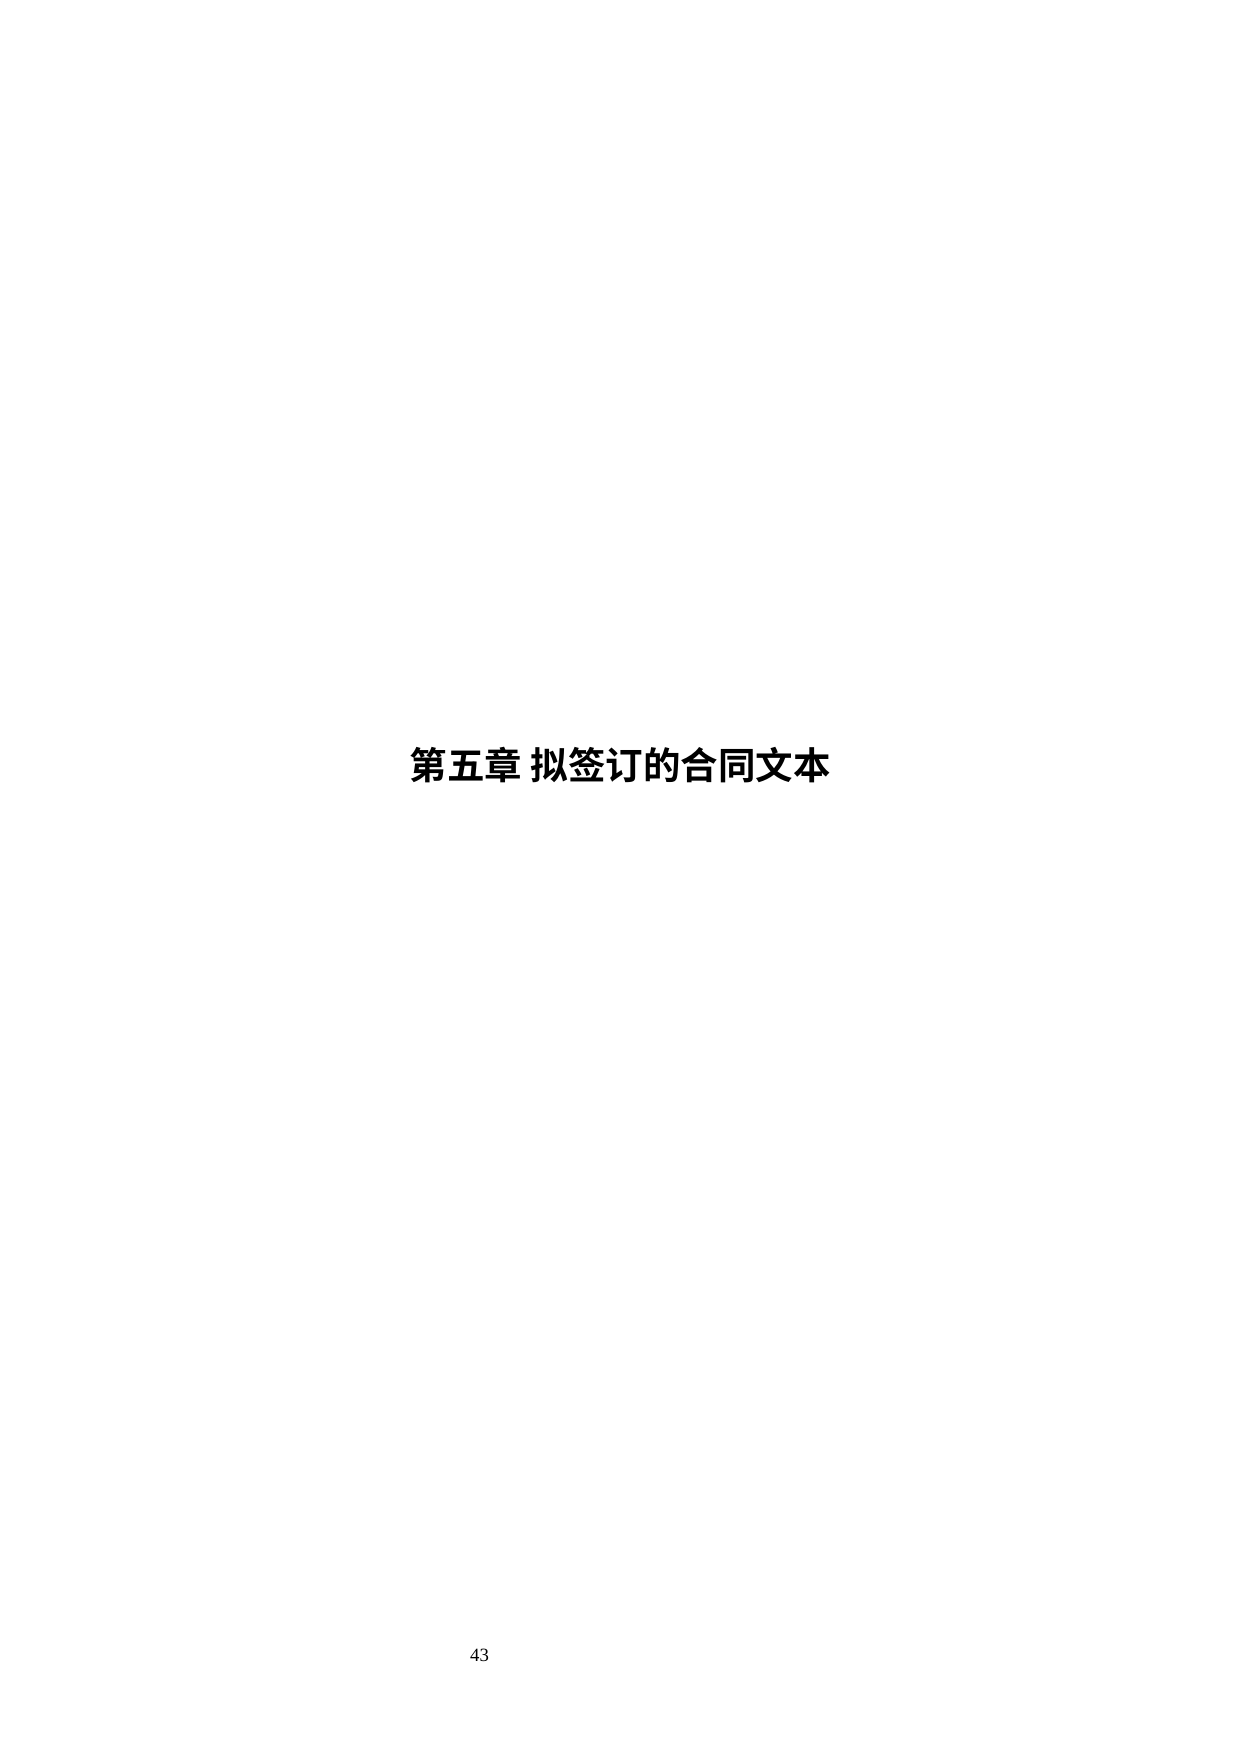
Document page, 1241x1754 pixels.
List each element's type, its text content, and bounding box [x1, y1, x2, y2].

text 第五章 拟签订的合同文本 [118, 741, 1122, 789]
